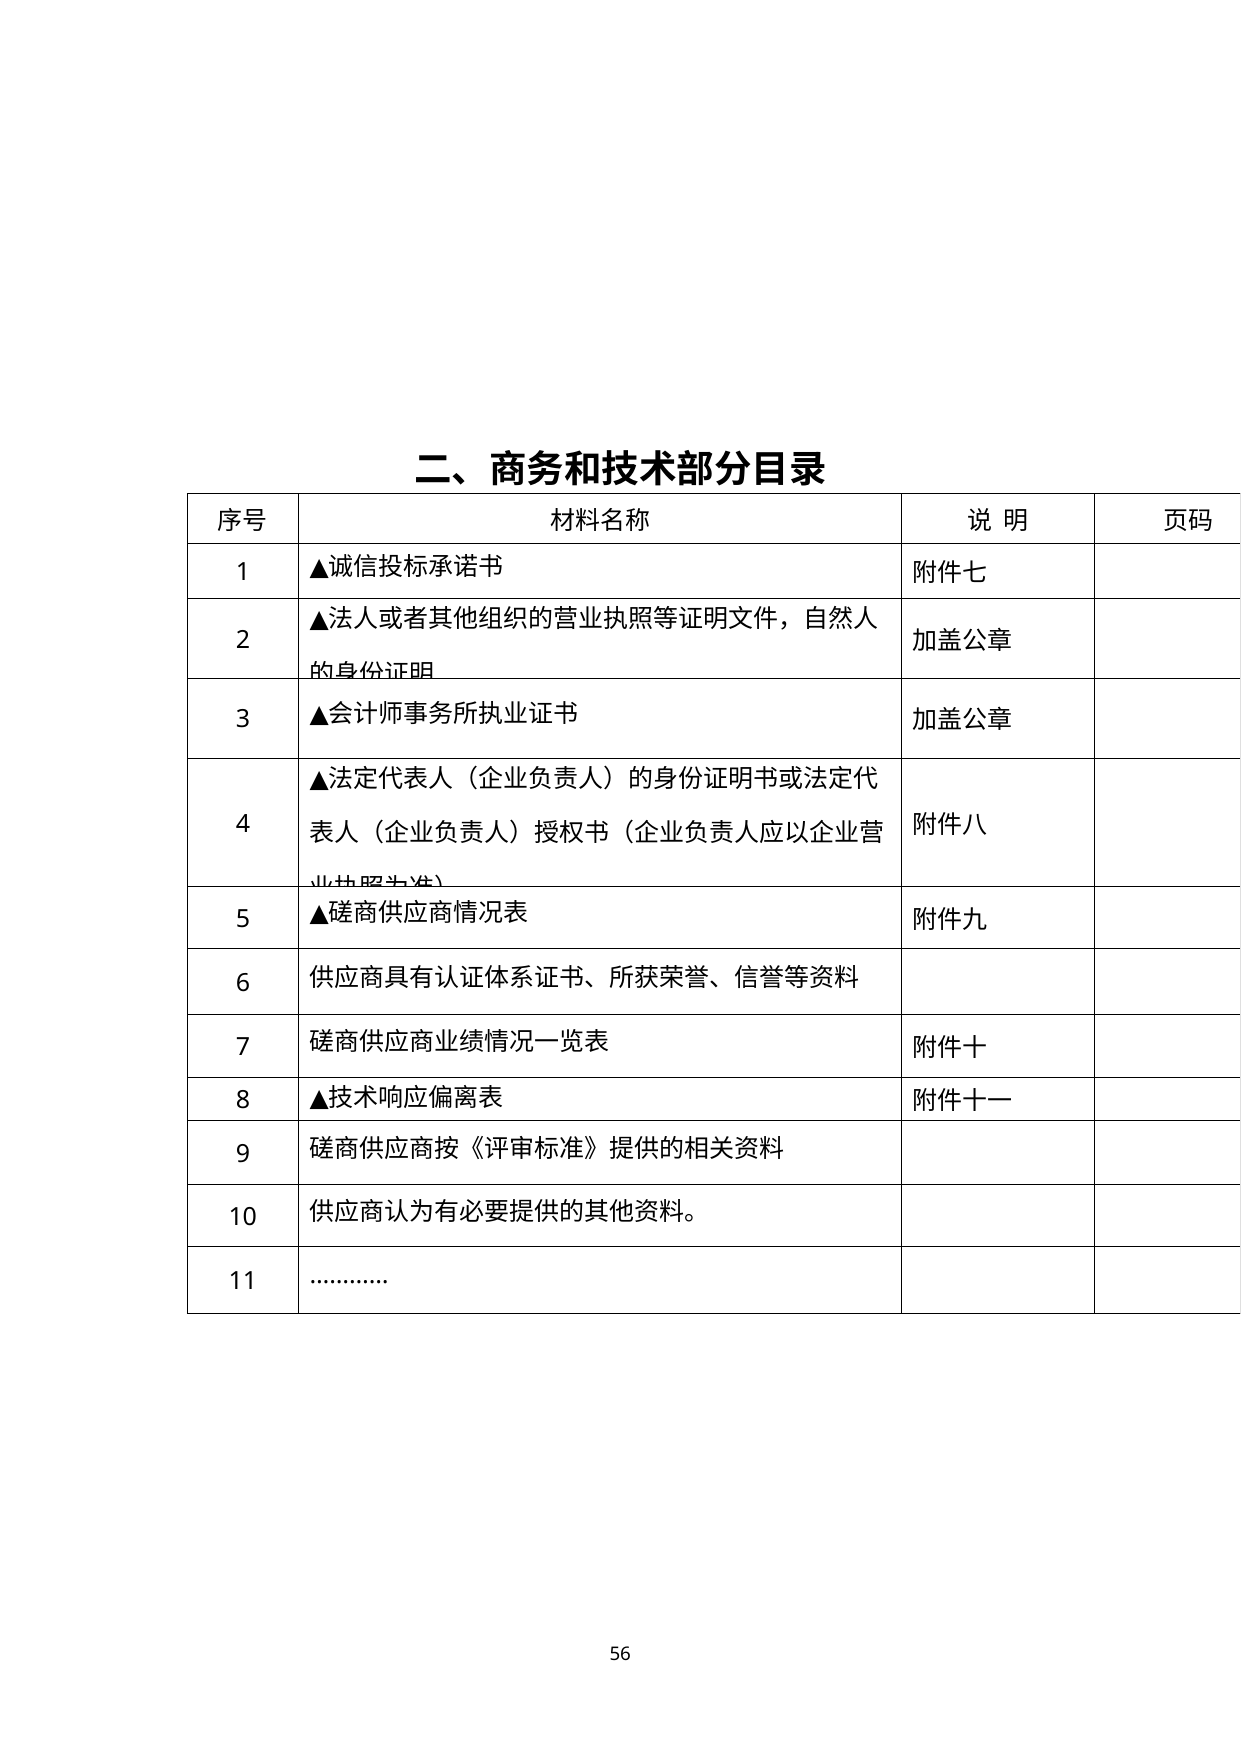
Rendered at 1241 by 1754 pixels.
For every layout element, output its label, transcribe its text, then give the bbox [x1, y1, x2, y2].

table_cell 附件八 [902, 759, 1094, 886]
table_cell 附件十 [902, 1015, 1094, 1077]
text 二、商务和技术部分目录 [187, 439, 1053, 493]
table_header 序号 [188, 494, 298, 543]
table_cell ▲法人或者其他组织的营业执照等证明文件，自然人的身份证明 [299, 599, 901, 678]
table_cell [1095, 759, 1240, 886]
table_cell ▲技术响应偏离表 [299, 1078, 901, 1120]
table_cell 加盖公章 [902, 679, 1094, 757]
table_cell 加盖公章 [902, 599, 1094, 678]
table_cell 磋商供应商业绩情况一览表 [299, 1015, 901, 1077]
table_cell [902, 1247, 1094, 1313]
table_cell 2 [188, 599, 298, 678]
table_cell 8 [188, 1078, 298, 1120]
table_cell 附件十一 [902, 1078, 1094, 1120]
table_cell 磋商供应商按《评审标准》提供的相关资料 [299, 1121, 901, 1184]
table_cell [1095, 887, 1240, 947]
table_header 说 明 [902, 494, 1094, 543]
table_cell 附件九 [902, 887, 1094, 947]
table_cell [1095, 1121, 1240, 1184]
table_header 材料名称 [299, 494, 901, 543]
table_cell 5 [188, 887, 298, 947]
table_cell [1095, 544, 1240, 598]
table_cell 7 [188, 1015, 298, 1077]
table_cell 6 [188, 949, 298, 1014]
table_cell [1095, 1078, 1240, 1120]
table_cell [902, 949, 1094, 1014]
table_cell ▲会计师事务所执业证书 [299, 679, 901, 757]
table_cell ▲法定代表人（企业负责人）的身份证明书或法定代表人（企业负责人）授权书（企业负责人应以企业营业执照为准） [299, 759, 901, 886]
table_cell [1095, 679, 1240, 757]
table_cell [902, 1121, 1094, 1184]
table_cell 供应商具有认证体系证书、所获荣誉、信誉等资料 [299, 949, 901, 1014]
table_cell ▲磋商供应商情况表 [299, 887, 901, 947]
table_cell 1 [188, 544, 298, 598]
table_header 页码 [1095, 494, 1240, 543]
table_cell ………… [299, 1247, 901, 1313]
table_cell [1095, 1015, 1240, 1077]
table_cell [1095, 1185, 1240, 1246]
table_cell 11 [188, 1247, 298, 1313]
table_cell [1095, 1247, 1240, 1313]
table_cell 附件七 [902, 544, 1094, 598]
table_cell [902, 1185, 1094, 1246]
table_cell [1095, 949, 1240, 1014]
table_cell 9 [188, 1121, 298, 1184]
table_cell 供应商认为有必要提供的其他资料。 [299, 1185, 901, 1246]
table_cell [1095, 599, 1240, 678]
table_cell 10 [188, 1185, 298, 1246]
table_cell ▲诚信投标承诺书 [299, 544, 901, 598]
table_cell 4 [188, 759, 298, 886]
table_cell 3 [188, 679, 298, 757]
